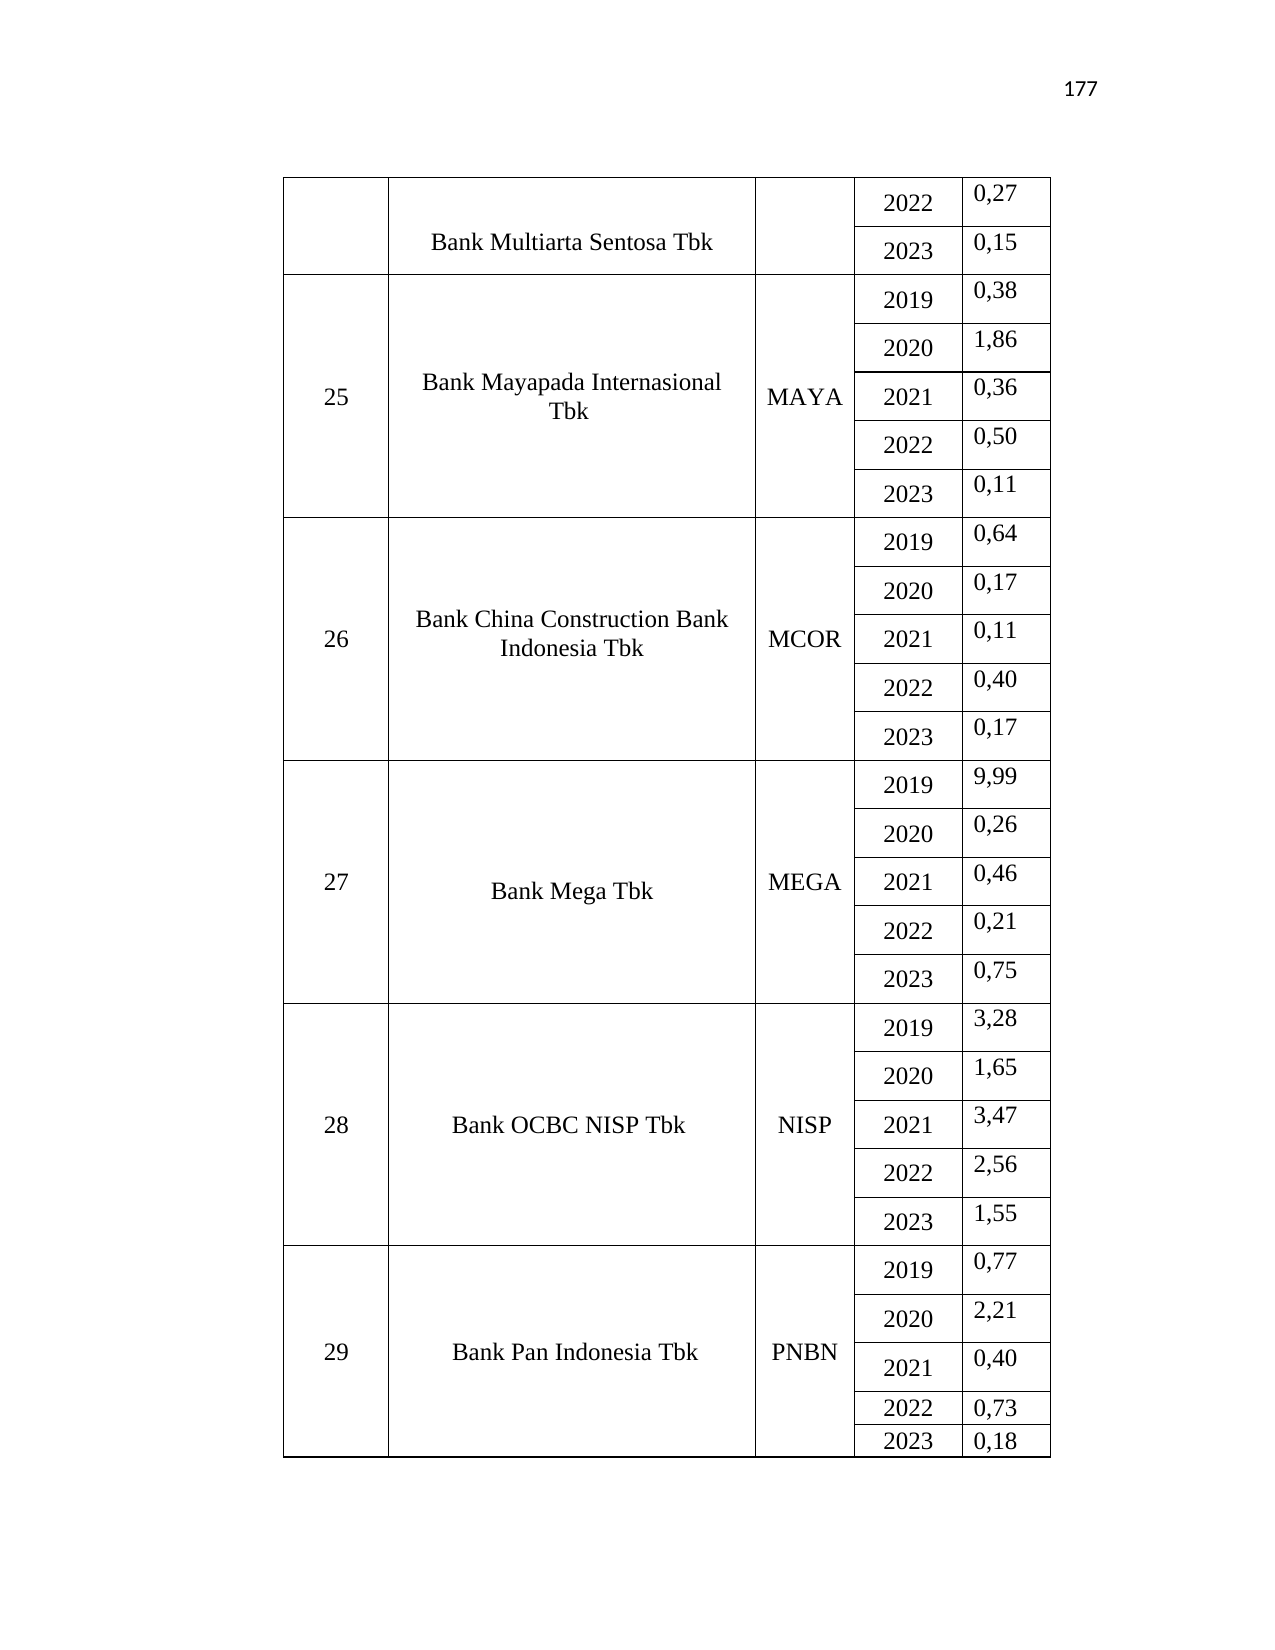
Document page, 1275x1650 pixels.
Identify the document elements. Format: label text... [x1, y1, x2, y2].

table_cell 2019 [855, 761, 962, 808]
table_cell 1,86 [963, 324, 1050, 371]
table_cell 2019 [855, 518, 962, 566]
table_cell Bank OCBC NISP Tbk [389, 1004, 755, 1245]
table_cell 0,11 [963, 615, 1050, 663]
table_cell 2021 [855, 858, 962, 905]
table_cell 9,99 [963, 761, 1050, 808]
table_cell MCOR [756, 518, 854, 760]
table_cell 0,11 [963, 470, 1050, 517]
table_cell 2020 [855, 809, 962, 857]
table_cell Bank Pan Indonesia Tbk [389, 1246, 755, 1456]
table_cell 0,17 [963, 712, 1050, 760]
table_cell 25 [284, 275, 388, 517]
table_cell 0,21 [963, 906, 1050, 954]
table_cell 2023 [855, 227, 962, 274]
table_cell 2,56 [963, 1149, 1050, 1197]
table_cell 0,27 [963, 178, 1050, 226]
table_cell 2020 [855, 1052, 962, 1099]
table_cell 0,73 [963, 1392, 1050, 1423]
table_cell 2022 [855, 906, 962, 954]
table_cell 0,77 [963, 1246, 1050, 1294]
table_cell MEGA [756, 761, 854, 1002]
table_cell 2023 [855, 712, 962, 760]
table_cell 2023 [855, 955, 962, 1002]
table_cell 2019 [855, 1246, 962, 1294]
table_cell Bank Mega Tbk [389, 761, 755, 1002]
table_cell 2019 [855, 1004, 962, 1051]
table_cell 28 [284, 1004, 388, 1245]
table_cell NISP [756, 1004, 854, 1245]
table_cell 2020 [855, 567, 962, 614]
table_cell 0,18 [963, 1425, 1050, 1456]
table_cell 0,17 [963, 567, 1050, 614]
table_cell 0,40 [963, 664, 1050, 711]
table_cell PNBN [756, 1246, 854, 1456]
table_cell MAYA [756, 275, 854, 517]
table_cell 26 [284, 518, 388, 760]
table_cell 0,26 [963, 809, 1050, 857]
table_cell 0,36 [963, 373, 1050, 420]
table_cell 0,64 [963, 518, 1050, 566]
table_cell 2023 [855, 1198, 962, 1245]
table_cell 2021 [855, 615, 962, 663]
table_cell 27 [284, 761, 388, 1002]
table_cell 0,15 [963, 227, 1050, 274]
table_cell 2021 [855, 373, 962, 420]
table_cell 0,50 [963, 421, 1050, 468]
table_cell 2022 [855, 178, 962, 226]
table_cell 1,65 [963, 1052, 1050, 1099]
table_cell 2022 [855, 1149, 962, 1197]
table_cell 2023 [855, 1425, 962, 1456]
table_cell 3,47 [963, 1101, 1050, 1148]
table_cell 2022 [855, 664, 962, 711]
table_cell Bank China Construction Bank Indonesia Tbk [389, 518, 755, 760]
table_cell 29 [284, 1246, 388, 1456]
table_cell 2023 [855, 470, 962, 517]
table_cell 2020 [855, 1295, 962, 1342]
table_cell 2022 [855, 1392, 962, 1423]
table_cell 2020 [855, 324, 962, 371]
table_cell 2022 [855, 421, 962, 468]
table_cell 2021 [855, 1343, 962, 1391]
table_cell 0,75 [963, 955, 1050, 1002]
table_cell 0,46 [963, 858, 1050, 905]
table_cell 1,55 [963, 1198, 1050, 1245]
table_cell 2021 [855, 1101, 962, 1148]
table_cell 2019 [855, 275, 962, 323]
table_cell 0,38 [963, 275, 1050, 323]
table_cell 0,40 [963, 1343, 1050, 1391]
table_cell Bank Mayapada Internasional Tbk [389, 275, 755, 517]
table_cell 2,21 [963, 1295, 1050, 1342]
table_cell 3,28 [963, 1004, 1050, 1051]
